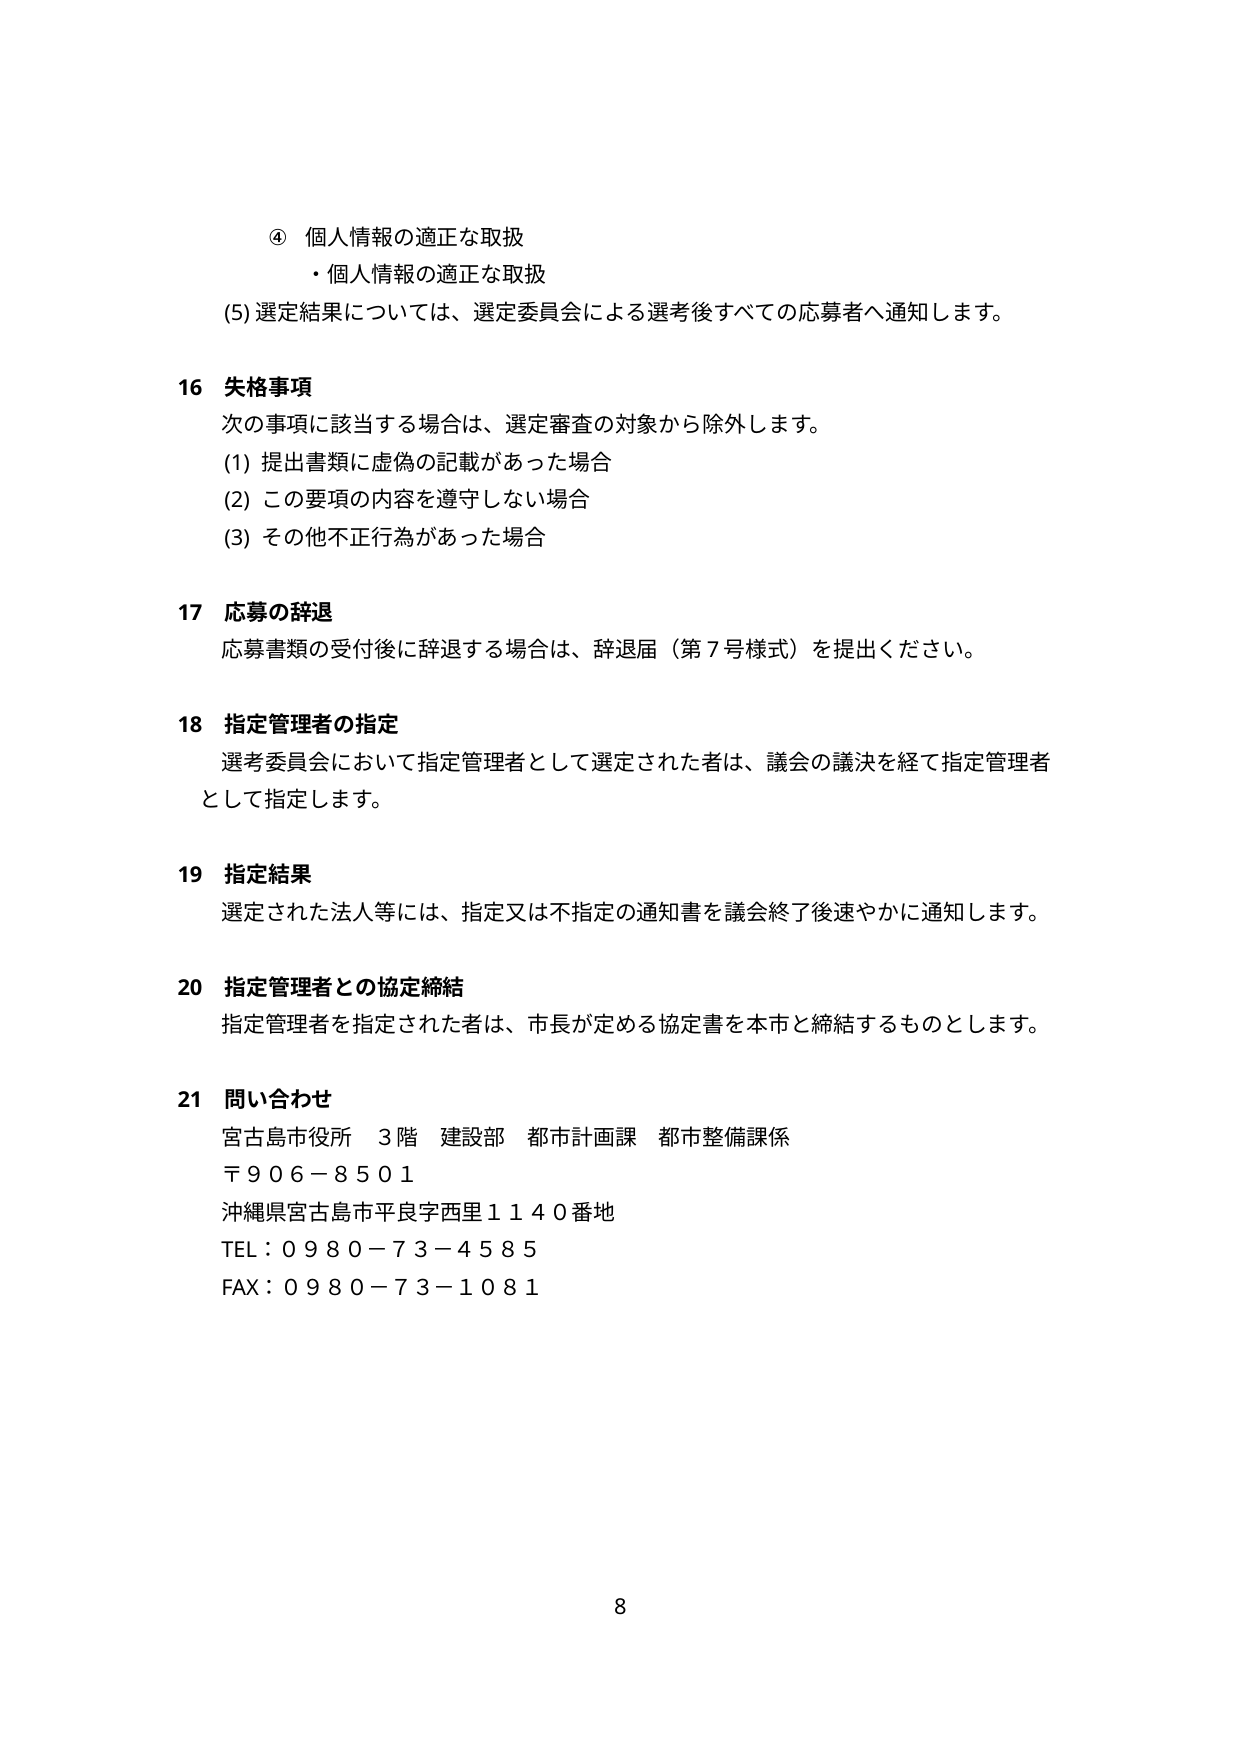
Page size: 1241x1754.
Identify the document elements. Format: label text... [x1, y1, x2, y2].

text 16 失格事項 [177, 367, 1063, 404]
text 19 指定結果 [177, 854, 1063, 892]
text 選考委員会において指定管理者として選定された者は、議会の議決を経て指定管理者 [177, 742, 1063, 779]
text として指定します。 [177, 779, 1063, 817]
list この要項の内容を遵守しない場合 [224, 479, 1063, 517]
text 次の事項に該当する場合は、選定審査の対象から除外します。 [177, 404, 1063, 442]
text 20 指定管理者との協定締結 [177, 967, 1063, 1004]
list その他不正行為があった場合 [224, 517, 1063, 554]
text 17 応募の辞退 [177, 592, 1063, 629]
text (5) 選定結果については、選定委員会による選考後すべての応募者へ通知します。 [224, 292, 1063, 329]
list 提出書類に虚偽の記載があった場合 [224, 442, 1063, 479]
text 選定された法人等には、指定又は不指定の通知書を議会終了後速やかに通知します。 [177, 892, 1063, 929]
text TEL：０９８０－７３－４５８５ [177, 1229, 1063, 1267]
text 沖縄県宮古島市平良字西里１１４０番地 [177, 1192, 1063, 1229]
text 〒９０６－８５０１ [177, 1154, 1063, 1192]
list 個人情報の適正な取扱 [268, 217, 1063, 254]
text 応募書類の受付後に辞退する場合は、辞退届（第7号様式）を提出ください。 [177, 629, 1063, 667]
text 指定管理者を指定された者は、市長が定める協定書を本市と締結するものとします。 [177, 1004, 1063, 1042]
text 宮古島市役所 ３階 建設部 都市計画課 都市整備課係 [177, 1117, 1063, 1154]
list ・個人情報の適正な取扱 [305, 254, 1063, 292]
text 18 指定管理者の指定 [177, 704, 1063, 742]
text FAX：０９８０－７３－１０８１ [177, 1267, 1063, 1304]
text 21 問い合わせ [177, 1079, 1063, 1117]
